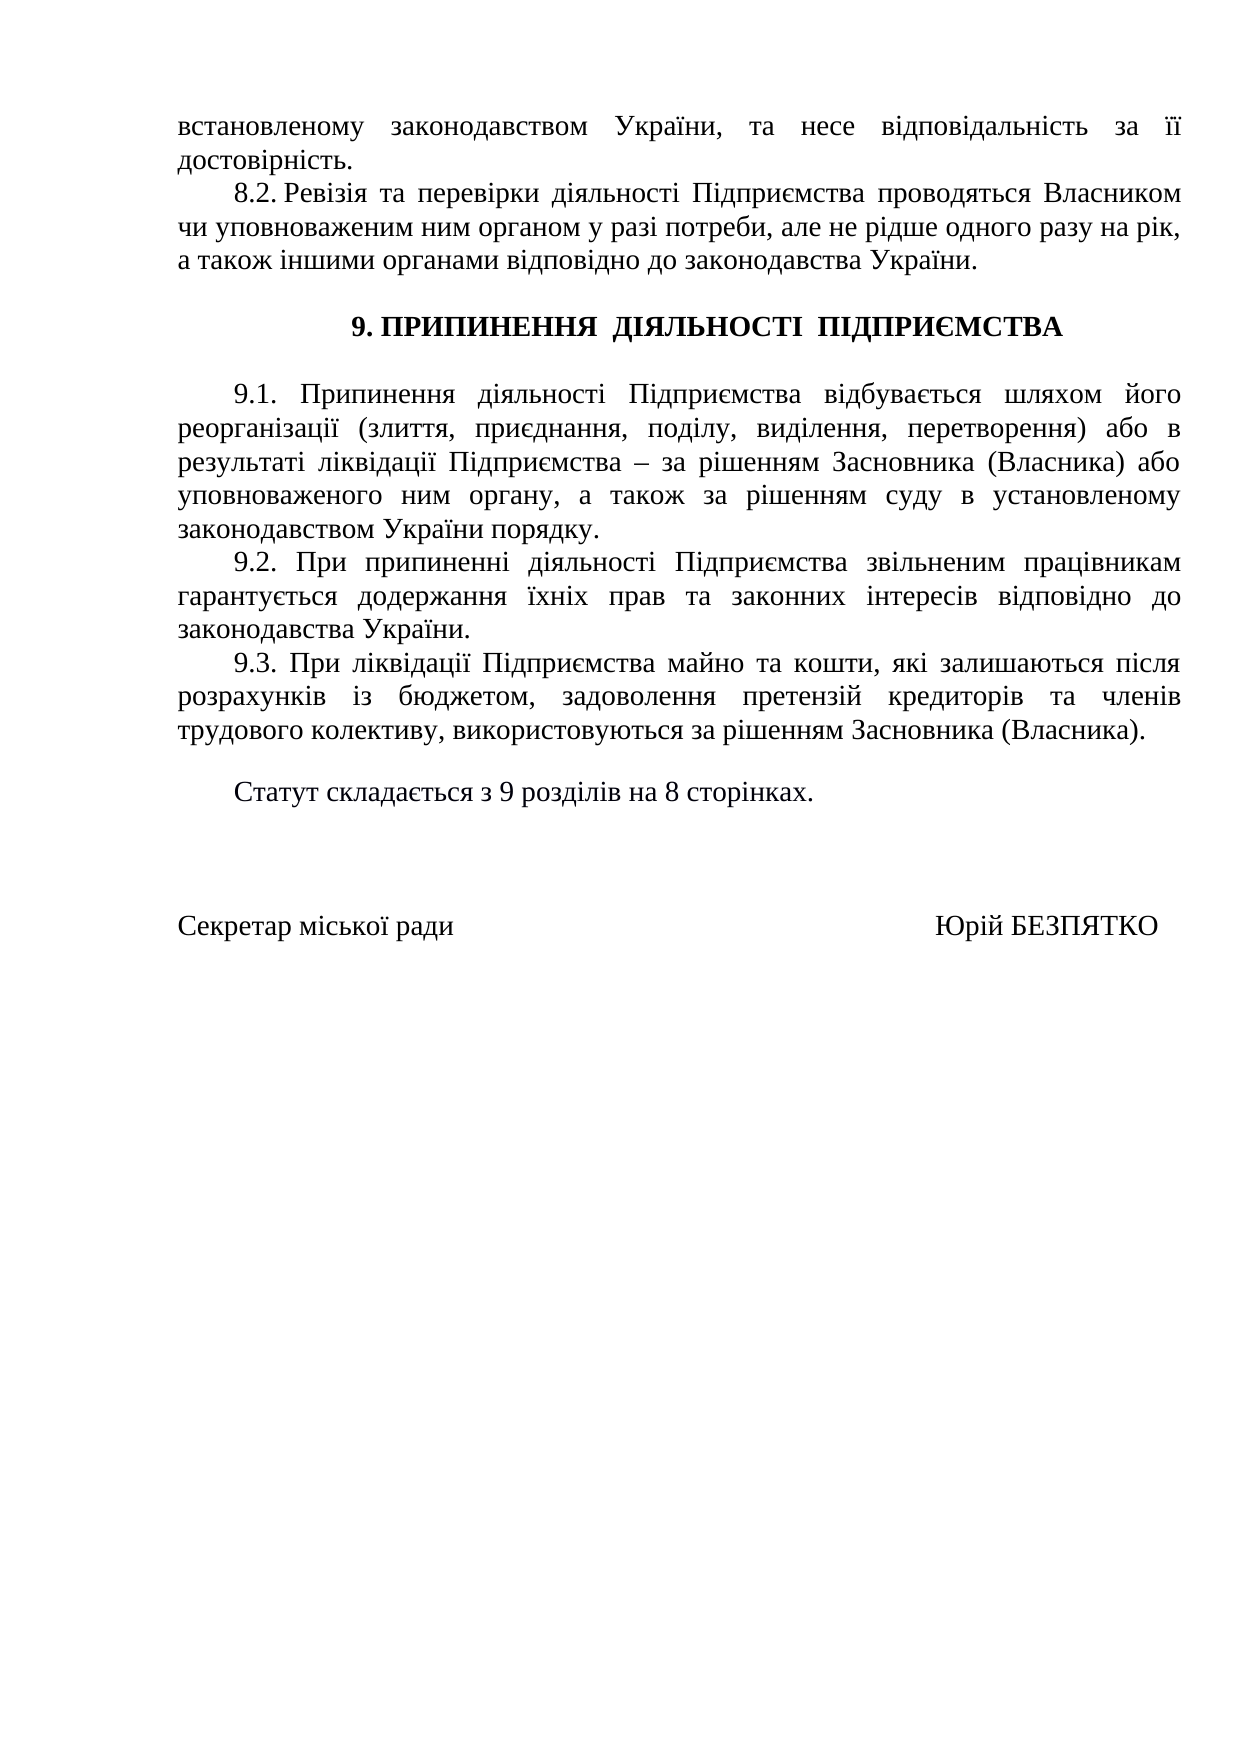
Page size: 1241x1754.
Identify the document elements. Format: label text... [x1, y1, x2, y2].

list Ревізія та перевірки діяльності Підприємства проводяться Власником чи уповноваженим ним органом у разі потреби, але не рідше одного разу на рік, а також іншими органами відповідно до законодавства України. [177, 175, 1181, 276]
list При ліквідації Підприємства майно та кошти, які залишаються після розрахунків із бюджетом, задоволення претензій кредиторів та членів трудового колективу, використовуються за рішенням Засновника (Власника). [177, 645, 1181, 746]
text Статут складається з 9 розділів на 8 сторінках. [233, 774, 1201, 808]
text Секретар міської ради Юрій БЕЗПЯТКО [177, 908, 1201, 942]
list Припинення діяльності Підприємства відбувається шляхом його реорганізації (злиття, приєднання, поділу, виділення, перетворення) або в результаті ліквідації Підприємства – за рішенням Засновника (Власника) або уповноваженого ним органу, а також за рішенням суду в установленому законодавством України порядку. [177, 377, 1181, 544]
list При припиненні діяльності Підприємства звільненим працівникам гарантується додержання їхніх прав та законних інтересів відповідно до законодавства України. [177, 544, 1181, 645]
subtitle ПРИПИНЕННЯ ДІЯЛЬНОСТІ ПІДПРИЄМСТВА [351, 309, 1201, 343]
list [177, 108, 1181, 175]
